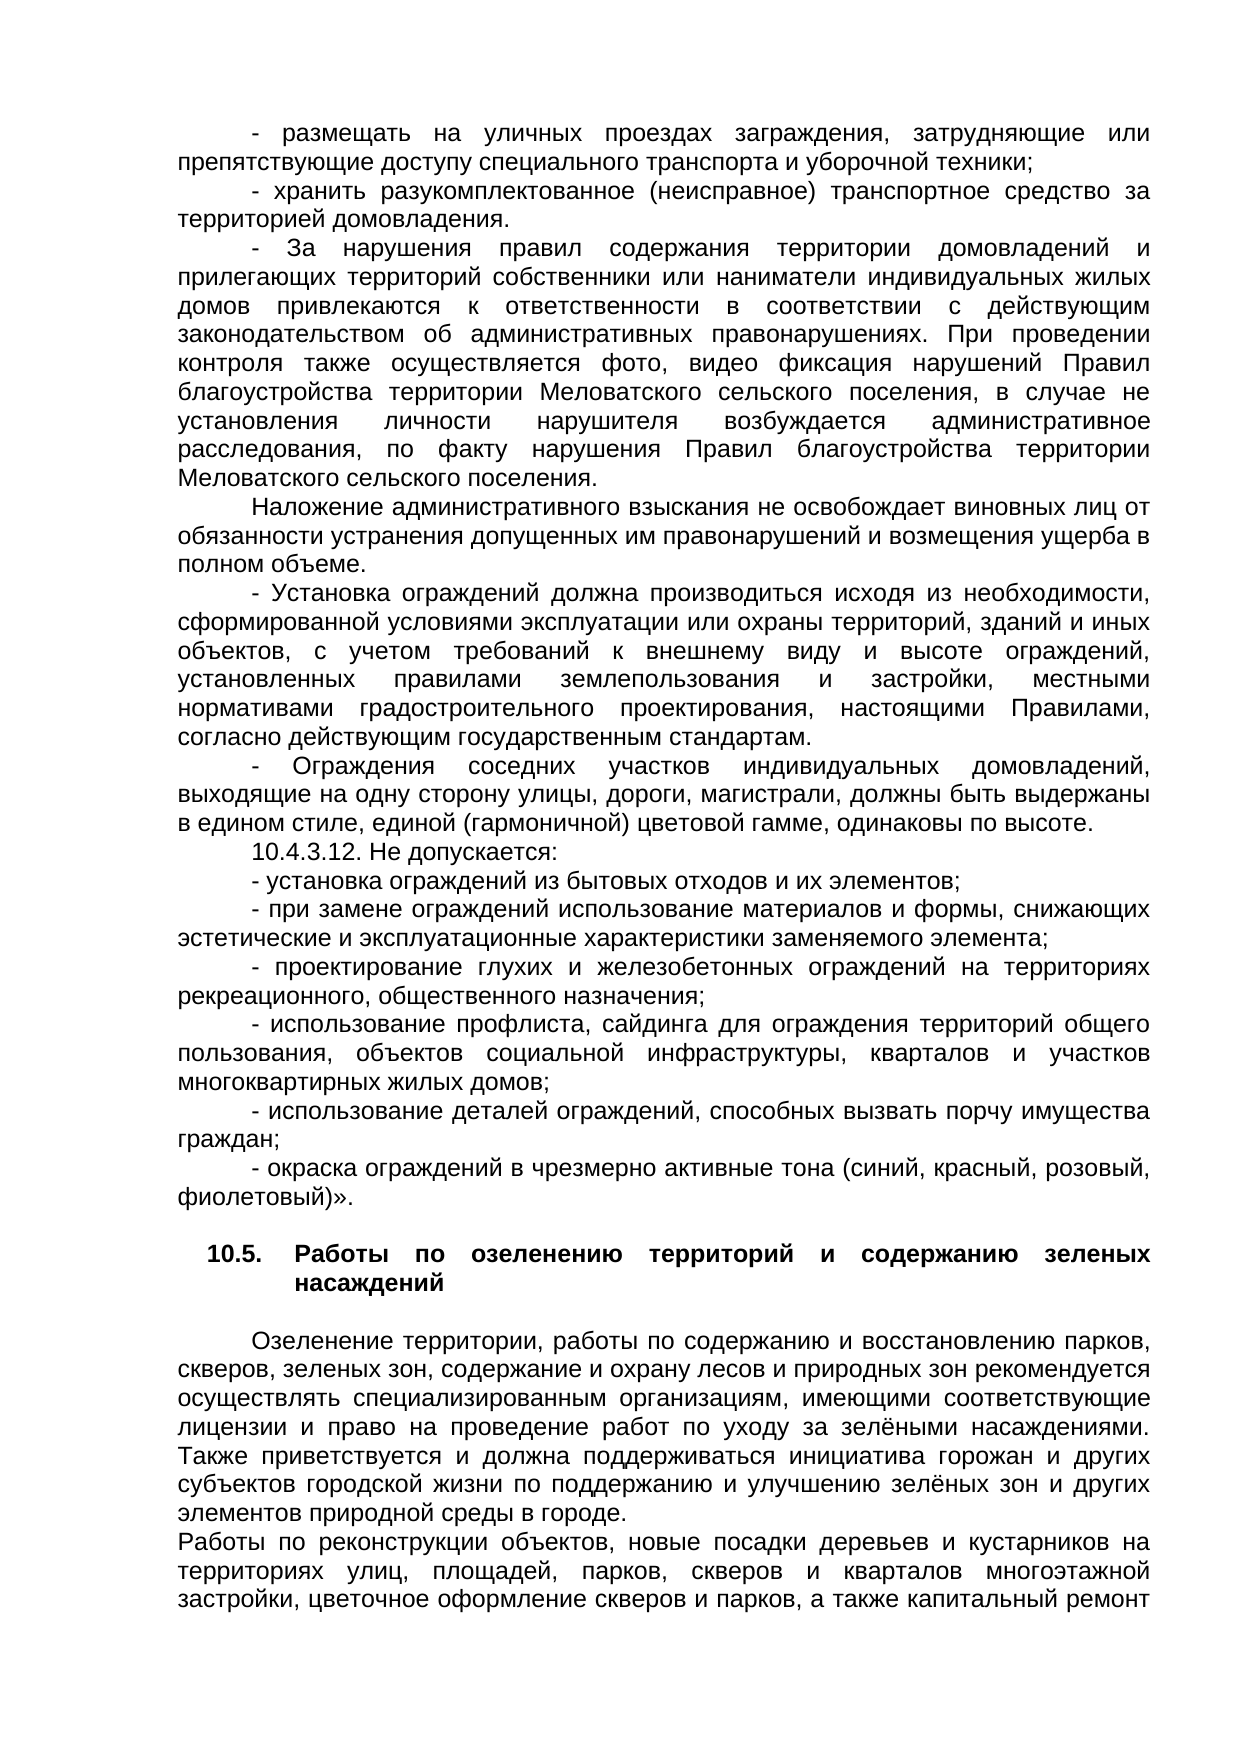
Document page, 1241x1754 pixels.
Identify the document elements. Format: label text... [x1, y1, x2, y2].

text - размещать на уличных проездах заграждения, затрудняющие или препятствующие доступу специального транспорта и уборочной техники; [177, 118, 1152, 176]
list Работы по озеленению территорий и содержанию зеленых насаждений [207, 1239, 1152, 1297]
text Наложение административного взыскания не освобождает виновных лиц от обязанности устранения допущенных им правонарушений и возмещения ущерба в полном объеме. [177, 492, 1152, 578]
text - проектирование глухих и железобетонных ограждений на территориях рекреационного, общественного назначения; [177, 952, 1152, 1009]
text - За нарушения правил содержания территории домовладений и прилегающих территорий собственники или наниматели индивидуальных жилых домов привлекаются к ответственности в соответствии с действующим законодательством об административных правонарушениях. При проведении контроля также осуществляется фото, видео фиксация нарушений Правил благоустройства территории Меловатского сельского поселения, в случае не установления личности нарушителя возбуждается административное расследования, по факту нарушения Правил благоустройства территории Меловатского сельского поселения. [177, 233, 1152, 492]
text - установка ограждений из бытовых отходов и их элементов; [177, 866, 1152, 894]
text - использование профлиста, сайдинга для ограждения территорий общего пользования, объектов социальной инфраструктуры, кварталов и участков многоквартирных жилых домов; [177, 1009, 1152, 1096]
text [177, 1527, 1152, 1613]
text Озеленение территории, работы по содержанию и восстановлению парков, скверов, зеленых зон, содержание и охрану лесов и природных зон рекомендуется осуществлять специализированным организациям, имеющими соответствующие лицензии и право на проведение работ по уходу за зелёными насаждениями. Также приветствуется и должна поддерживаться инициатива горожан и других субъектов городской жизни по поддержанию и улучшению зелёных зон и других элементов природной среды в городе. [177, 1326, 1152, 1527]
text - при замене ограждений использование материалов и формы, снижающих эстетические и эксплуатационные характеристики заменяемого элемента; [177, 894, 1152, 952]
text - использование деталей ограждений, способных вызвать порчу имущества граждан; [177, 1096, 1152, 1153]
text - хранить разукомплектованное (неисправное) транспортное средство за территорией домовладения. [177, 176, 1152, 233]
text - окраска ограждений в чрезмерно активные тона (синий, красный, розовый, фиолетовый)». [177, 1153, 1152, 1211]
text - Ограждения соседних участков индивидуальных домовладений, выходящие на одну сторону улицы, дороги, магистрали, должны быть выдержаны в едином стиле, единой (гармоничной) цветовой гамме, одинаковы по высоте. [177, 751, 1152, 837]
text 10.4.3.12. Не допускается: [177, 837, 1152, 866]
text - Установка ограждений должна производиться исходя из необходимости, сформированной условиями эксплуатации или охраны территорий, зданий и иных объектов, с учетом требований к внешнему виду и высоте ограждений, установленных правилами землепользования и застройки, местными нормативами градостроительного проектирования, настоящими Правилами, согласно действующим государственным стандартам. [177, 578, 1152, 751]
